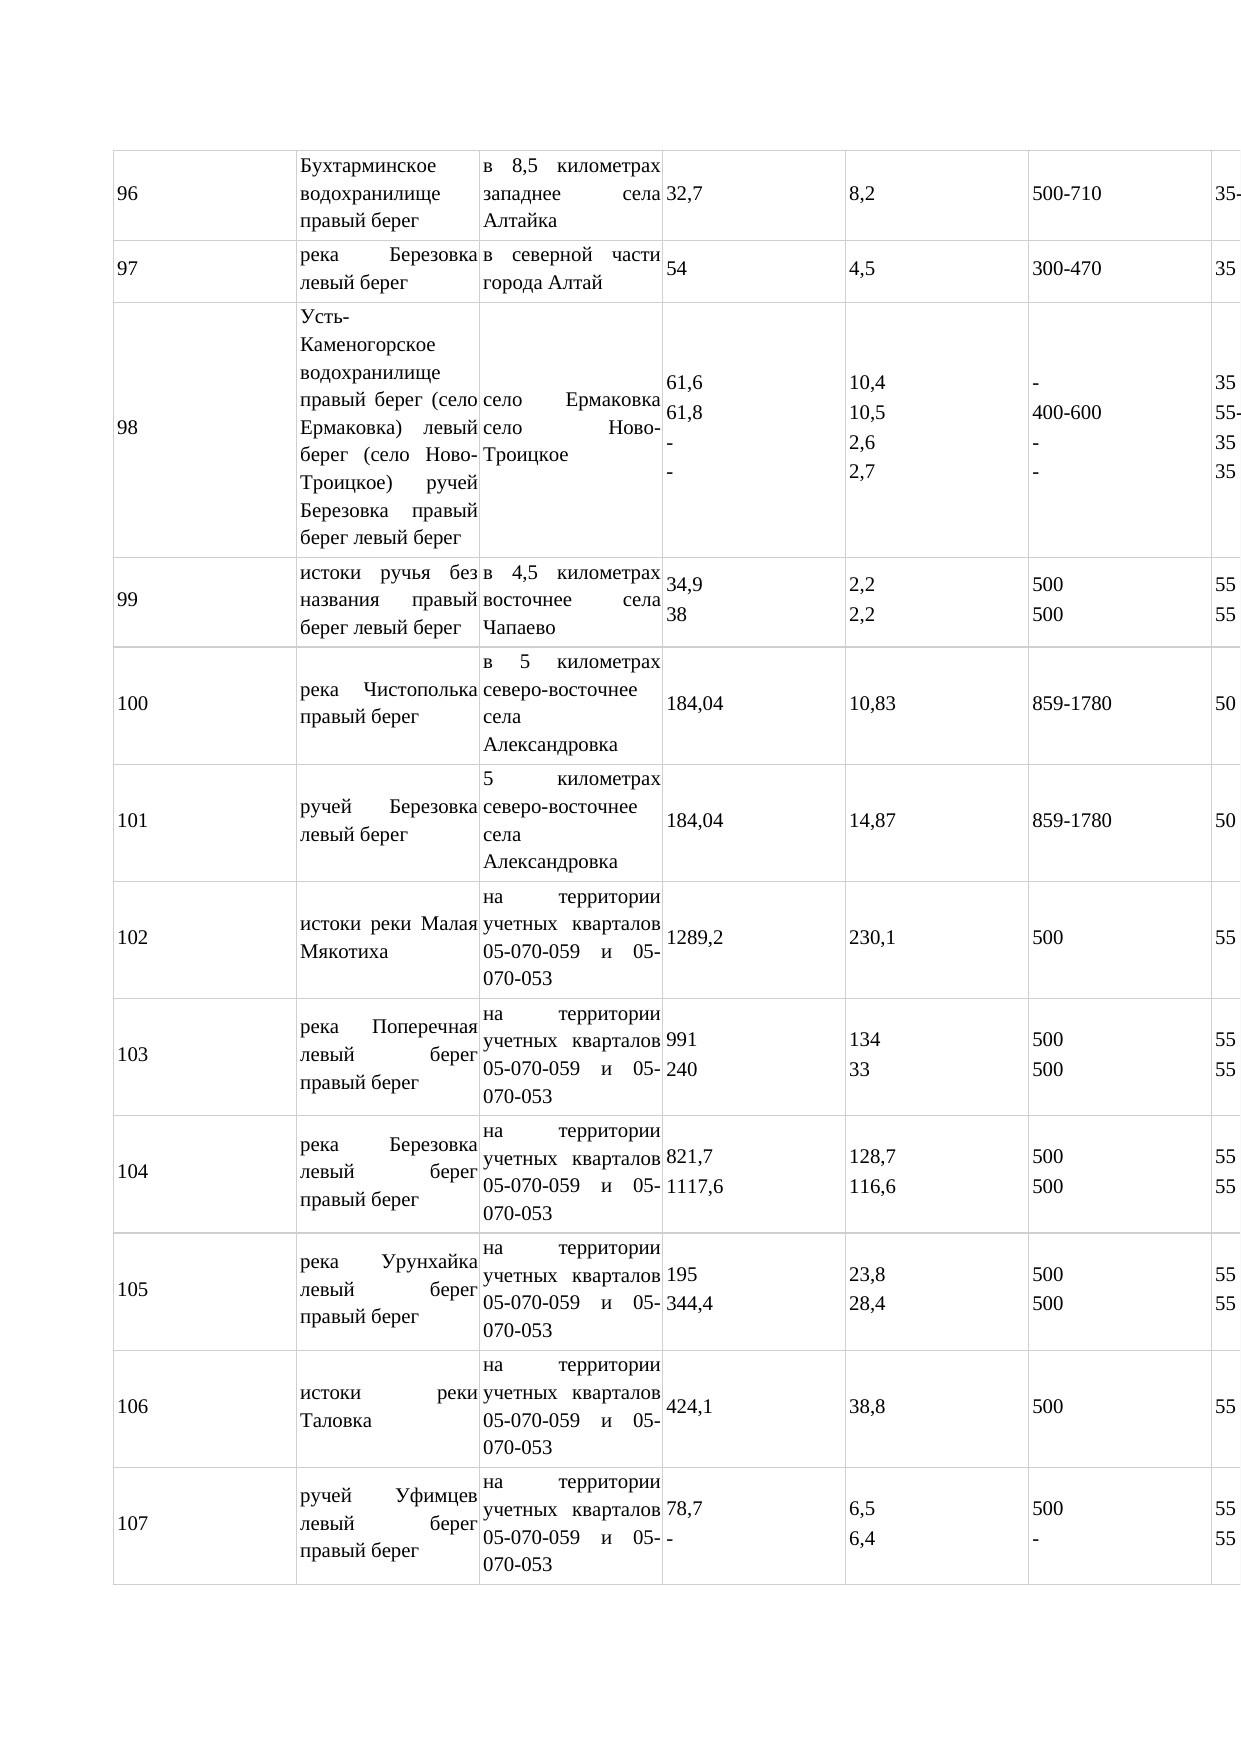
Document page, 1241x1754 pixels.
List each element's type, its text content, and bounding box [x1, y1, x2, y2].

table_cell 859-1780 [1029, 648, 1211, 763]
table_cell река Березовка левый берег [297, 241, 479, 302]
table_cell 128,7 116,6 [846, 1116, 1028, 1232]
table_cell 500 500 [1029, 1116, 1211, 1232]
table_cell 55 55 [1212, 999, 1240, 1115]
table_cell 35 55-100 35 35 [1212, 303, 1240, 557]
table_cell 106 [114, 1351, 296, 1467]
table_cell 54 [663, 241, 845, 302]
table_cell 98 [114, 303, 296, 557]
table_cell 50 [1212, 765, 1240, 881]
table_cell 103 [114, 999, 296, 1115]
table_cell 424,1 [663, 1351, 845, 1467]
table_cell ручей Уфимцев левый берег правый берег [297, 1468, 479, 1584]
table_cell 35-138 [1212, 151, 1240, 239]
table_cell 4,5 [846, 241, 1028, 302]
table_cell 35 [1212, 241, 1240, 302]
table_cell на территории учетных кварталов 05-070-059 и 05-070-053 [480, 1351, 662, 1467]
table_cell 1289,2 [663, 882, 845, 998]
table_cell 10,4 10,5 2,6 2,7 [846, 303, 1028, 557]
table_cell 55 [1212, 1351, 1240, 1467]
table_cell 991 240 [663, 999, 845, 1115]
table_cell - 400-600 - - [1029, 303, 1211, 557]
table_cell село Ермаковка село Ново-Троицкое [480, 303, 662, 557]
table_cell 500 500 [1029, 558, 1211, 646]
table_cell 134 33 [846, 999, 1028, 1115]
table_cell истоки ручья без названия правый берег левый берег [297, 558, 479, 646]
table_cell на территории учетных кварталов 05-070-059 и 05-070-053 [480, 1468, 662, 1584]
table_cell 500 [1029, 1351, 1211, 1467]
table_cell 55 [1212, 882, 1240, 998]
table_cell 104 [114, 1116, 296, 1232]
table_cell в 5 километрах северо-восточнее села Александровка [480, 648, 662, 763]
table_cell река Чистополька правый берег [297, 648, 479, 763]
table_cell 100 [114, 648, 296, 763]
table_cell 107 [114, 1468, 296, 1584]
table_cell 184,04 [663, 648, 845, 763]
table_cell 101 [114, 765, 296, 881]
table_cell 500 500 [1029, 999, 1211, 1115]
table_cell на территории учетных кварталов 05-070-059 и 05-070-053 [480, 1234, 662, 1349]
table_cell 97 [114, 241, 296, 302]
table_cell 102 [114, 882, 296, 998]
table_cell Усть-Каменогорское водохранилище правый берег (село Ермаковка) левый берег (село Ново-Троицкое) ручей Березовка правый берег левый берег [297, 303, 479, 557]
table_cell 500 500 [1029, 1234, 1211, 1349]
table_cell 6,5 6,4 [846, 1468, 1028, 1584]
table_cell 10,83 [846, 648, 1028, 763]
table_cell 50 [1212, 648, 1240, 763]
table_cell 14,87 [846, 765, 1028, 881]
table_cell 38,8 [846, 1351, 1028, 1467]
table_cell 859-1780 [1029, 765, 1211, 881]
table_cell Бухтарминское водохранилище правый берег [297, 151, 479, 239]
table_cell 230,1 [846, 882, 1028, 998]
table_cell 500 [1029, 882, 1211, 998]
table_cell 8,2 [846, 151, 1028, 239]
table_cell на территории учетных кварталов 05-070-059 и 05-070-053 [480, 999, 662, 1115]
table_cell река Урунхайка левый берег правый берег [297, 1234, 479, 1349]
table_cell на территории учетных кварталов 05-070-059 и 05-070-053 [480, 1116, 662, 1232]
table_cell 23,8 28,4 [846, 1234, 1028, 1349]
table_cell 821,7 1117,6 [663, 1116, 845, 1232]
table_cell 105 [114, 1234, 296, 1349]
table_cell истоки реки Таловка [297, 1351, 479, 1467]
table_cell 5 километрах северо-восточнее села Александровка [480, 765, 662, 881]
table_cell 96 [114, 151, 296, 239]
table_cell 500-710 [1029, 151, 1211, 239]
table_cell истоки реки Малая Мякотиха [297, 882, 479, 998]
table_cell 55 55 [1212, 1468, 1240, 1584]
table_cell 195 344,4 [663, 1234, 845, 1349]
table_cell 300-470 [1029, 241, 1211, 302]
table_cell 34,9 38 [663, 558, 845, 646]
table_cell на территории учетных кварталов 05-070-059 и 05-070-053 [480, 882, 662, 998]
table_cell 55 55 [1212, 1234, 1240, 1349]
table_cell 61,6 61,8 - - [663, 303, 845, 557]
table_cell ручей Березовка левый берег [297, 765, 479, 881]
table_cell 55 55 [1212, 1116, 1240, 1232]
table_cell река Поперечная левый берег правый берег [297, 999, 479, 1115]
table_cell 184,04 [663, 765, 845, 881]
table_cell 99 [114, 558, 296, 646]
table_cell 2,2 2,2 [846, 558, 1028, 646]
table_cell в северной части города Алтай [480, 241, 662, 302]
table_cell 500 - [1029, 1468, 1211, 1584]
table_cell 55 55 [1212, 558, 1240, 646]
table_cell 32,7 [663, 151, 845, 239]
table_cell река Березовка левый берег правый берег [297, 1116, 479, 1232]
table_cell в 4,5 километрах восточнее села Чапаево [480, 558, 662, 646]
table_cell 78,7 - [663, 1468, 845, 1584]
table_cell в 8,5 километрах западнее села Алтайка [480, 151, 662, 239]
